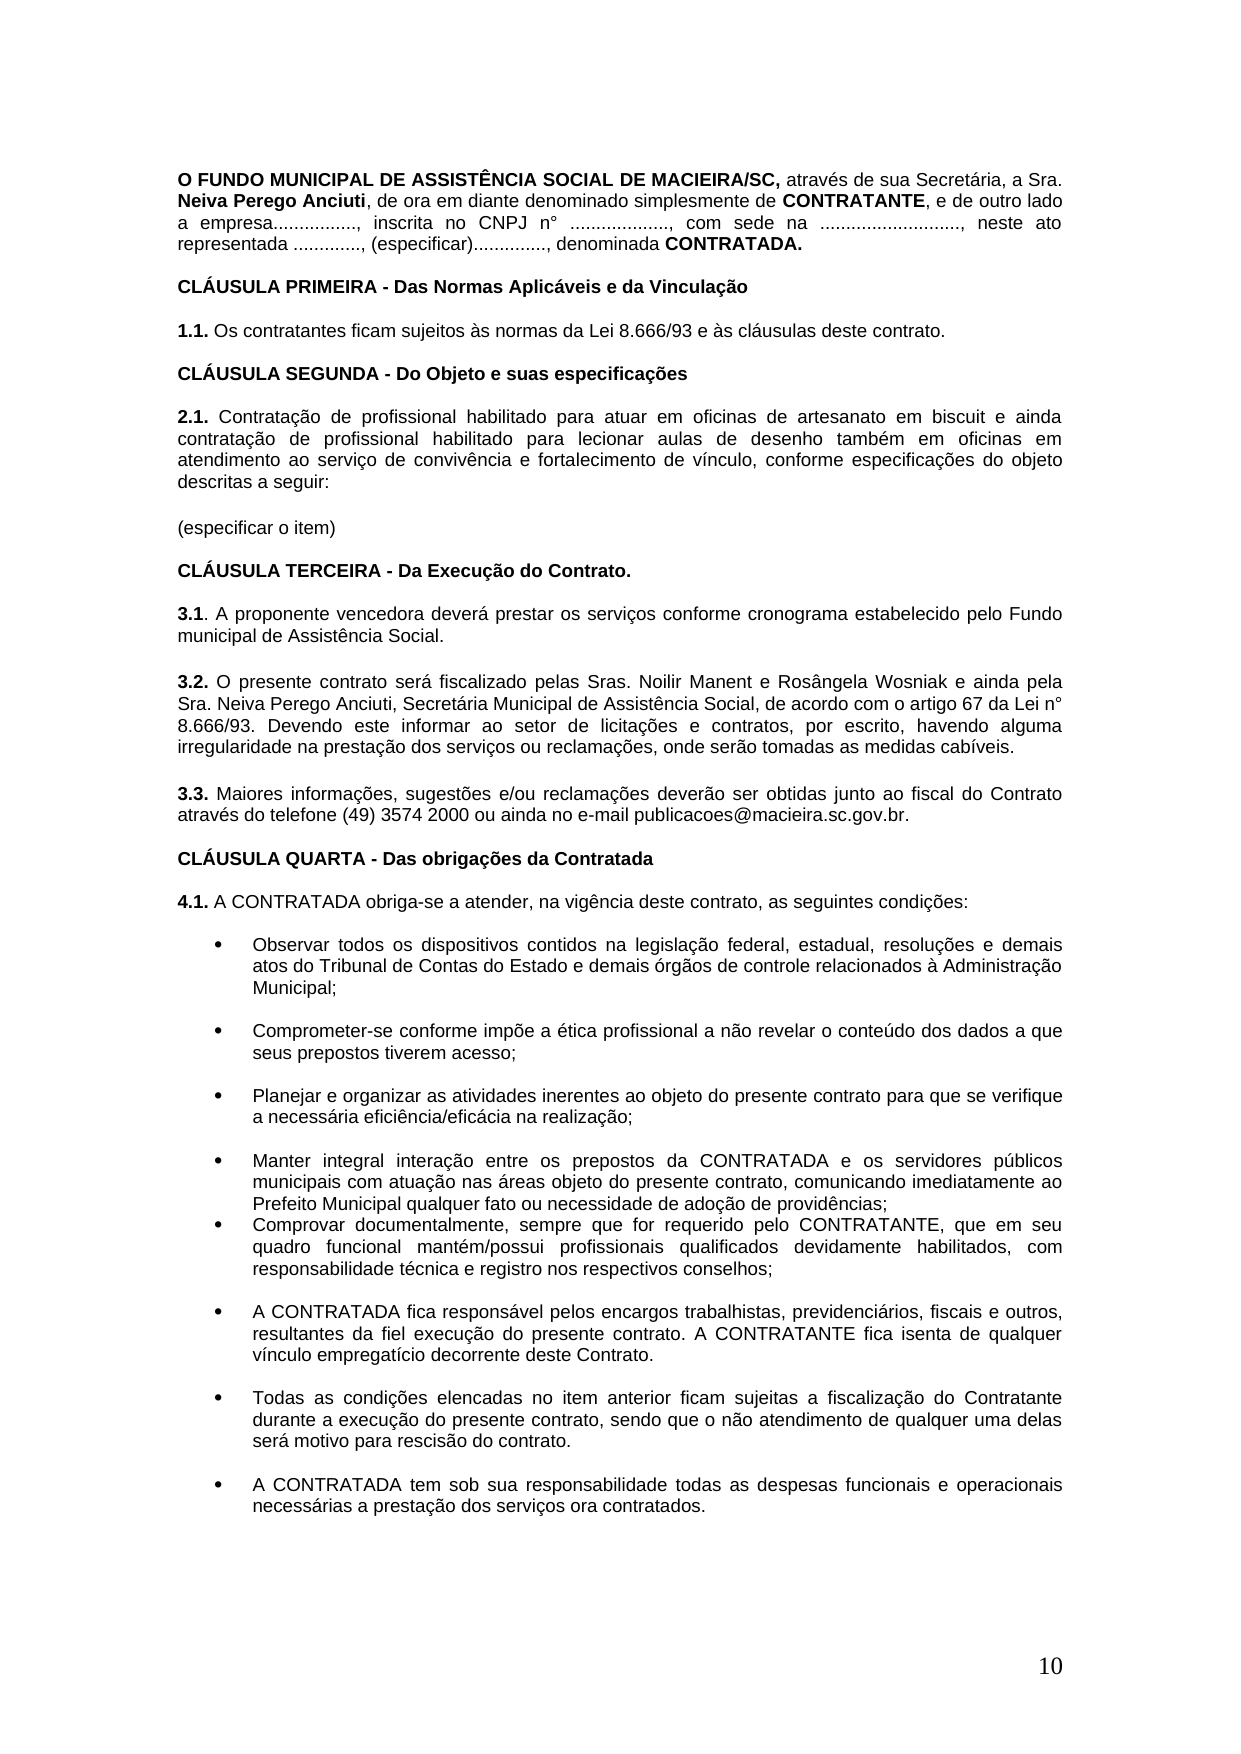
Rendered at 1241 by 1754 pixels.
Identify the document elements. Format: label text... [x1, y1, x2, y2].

list Observar todos os dispositivos contidos na legislação federal, estadual, resoluções e demais atos do Tribunal de Contas do Estado e demais órgãos de controle relacionados à Administração Municipal; [215, 933, 1063, 998]
list A CONTRATADA fica responsável pelos encargos trabalhistas, previdenciários, fiscais e outros, resultantes da fiel execução do presente contrato. A CONTRATANTE fica isenta de qualquer vínculo empregatício decorrente deste Contrato. [215, 1301, 1063, 1365]
list A CONTRATADA tem sob sua responsabilidade todas as despesas funcionais e operacionais necessárias a prestação dos serviços ora contratados. [215, 1473, 1063, 1517]
list Manter integral interação entre os prepostos da CONTRATADA e os servidores públicos municipais com atuação nas áreas objeto do presente contrato, comunicando imediatamente ao Prefeito Municipal qualquer fato ou necessidade de adoção de providências; [215, 1149, 1063, 1214]
list Comprometer-se conforme impõe a ética profissional a não revelar o conteúdo dos dados a que seus prepostos tiverem acesso; [215, 1020, 1063, 1063]
list Comprovar documentalmente, sempre que for requerido pelo CONTRATANTE, que em seu quadro funcional mantém/possui profissionais qualificados devidamente habilitados, com responsabilidade técnica e registro nos respectivos conselhos; [215, 1214, 1063, 1279]
text CLÁUSULA SEGUNDA - Do Objeto e suas especificações [177, 363, 1063, 384]
text 2.1. Contratação de profissional habilitado para atuar em oficinas de artesanato em biscuit e ainda contratação de profissional habilitado para lecionar aulas de desenho também em oficinas em atendimento ao serviço de convivência e fortalecimento de vínculo, conforme especificações do objeto descritas a seguir: [177, 406, 1063, 492]
text CLÁUSULA TERCEIRA - Da Execução do Contrato. [177, 560, 1063, 582]
list Todas as condições elencadas no item anterior ficam sujeitas a fiscalização do Contratante durante a execução do presente contrato, sendo que o não atendimento de qualquer uma delas será motivo para rescisão do contrato. [215, 1387, 1063, 1452]
text 3.3. Maiores informações, sugestões e/ou reclamações deverão ser obtidas junto ao fiscal do Contrato através do telefone (49) 3574 2000 ou ainda no e-mail publicacoes@macieira.sc.gov.br. [177, 783, 1063, 826]
text 1.1. Os contratantes ficam sujeitos às normas da Lei 8.666/93 e às cláusulas deste contrato. [177, 319, 1063, 341]
text 3.2. O presente contrato será fiscalizado pelas Sras. Noilir Manent e Rosângela Wosniak e ainda pela Sra. Neiva Perego Anciuti, Secretária Municipal de Assistência Social, de acordo com o artigo 67 da Lei n° 8.666/93. Devendo este informar ao setor de licitações e contratos, por escrito, havendo alguma irregularidade na prestação dos serviços ou reclamações, onde serão tomadas as medidas cabíveis. [177, 671, 1063, 758]
text O FUNDO MUNICIPAL DE ASSISTÊNCIA SOCIAL DE MACIEIRA/SC, através de sua Secretária, a Sra. Neiva Perego Anciuti, de ora em diante denominado simplesmente de CONTRATANTE, e de outro lado a empresa................, inscrita no CNPJ n° ..................., com sede na ..........................., neste ato representada ............., (especificar).............., denominada CONTRATADA. [177, 168, 1063, 255]
text (especificar o item) [177, 517, 1063, 538]
text 4.1. A CONTRATADA obriga-se a atender, na vigência deste contrato, as seguintes condições: [177, 890, 1063, 912]
text 3.1. A proponente vencedora deverá prestar os serviços conforme cronograma estabelecido pelo Fundo municipal de Assistência Social. [177, 603, 1063, 646]
list Planejar e organizar as atividades inerentes ao objeto do presente contrato para que se verifique a necessária eficiência/eficácia na realização; [215, 1085, 1063, 1128]
text CLÁUSULA QUARTA - Das obrigações da Contratada [177, 847, 1063, 869]
text CLÁUSULA PRIMEIRA - Das Normas Aplicáveis e da Vinculação [177, 276, 1063, 298]
